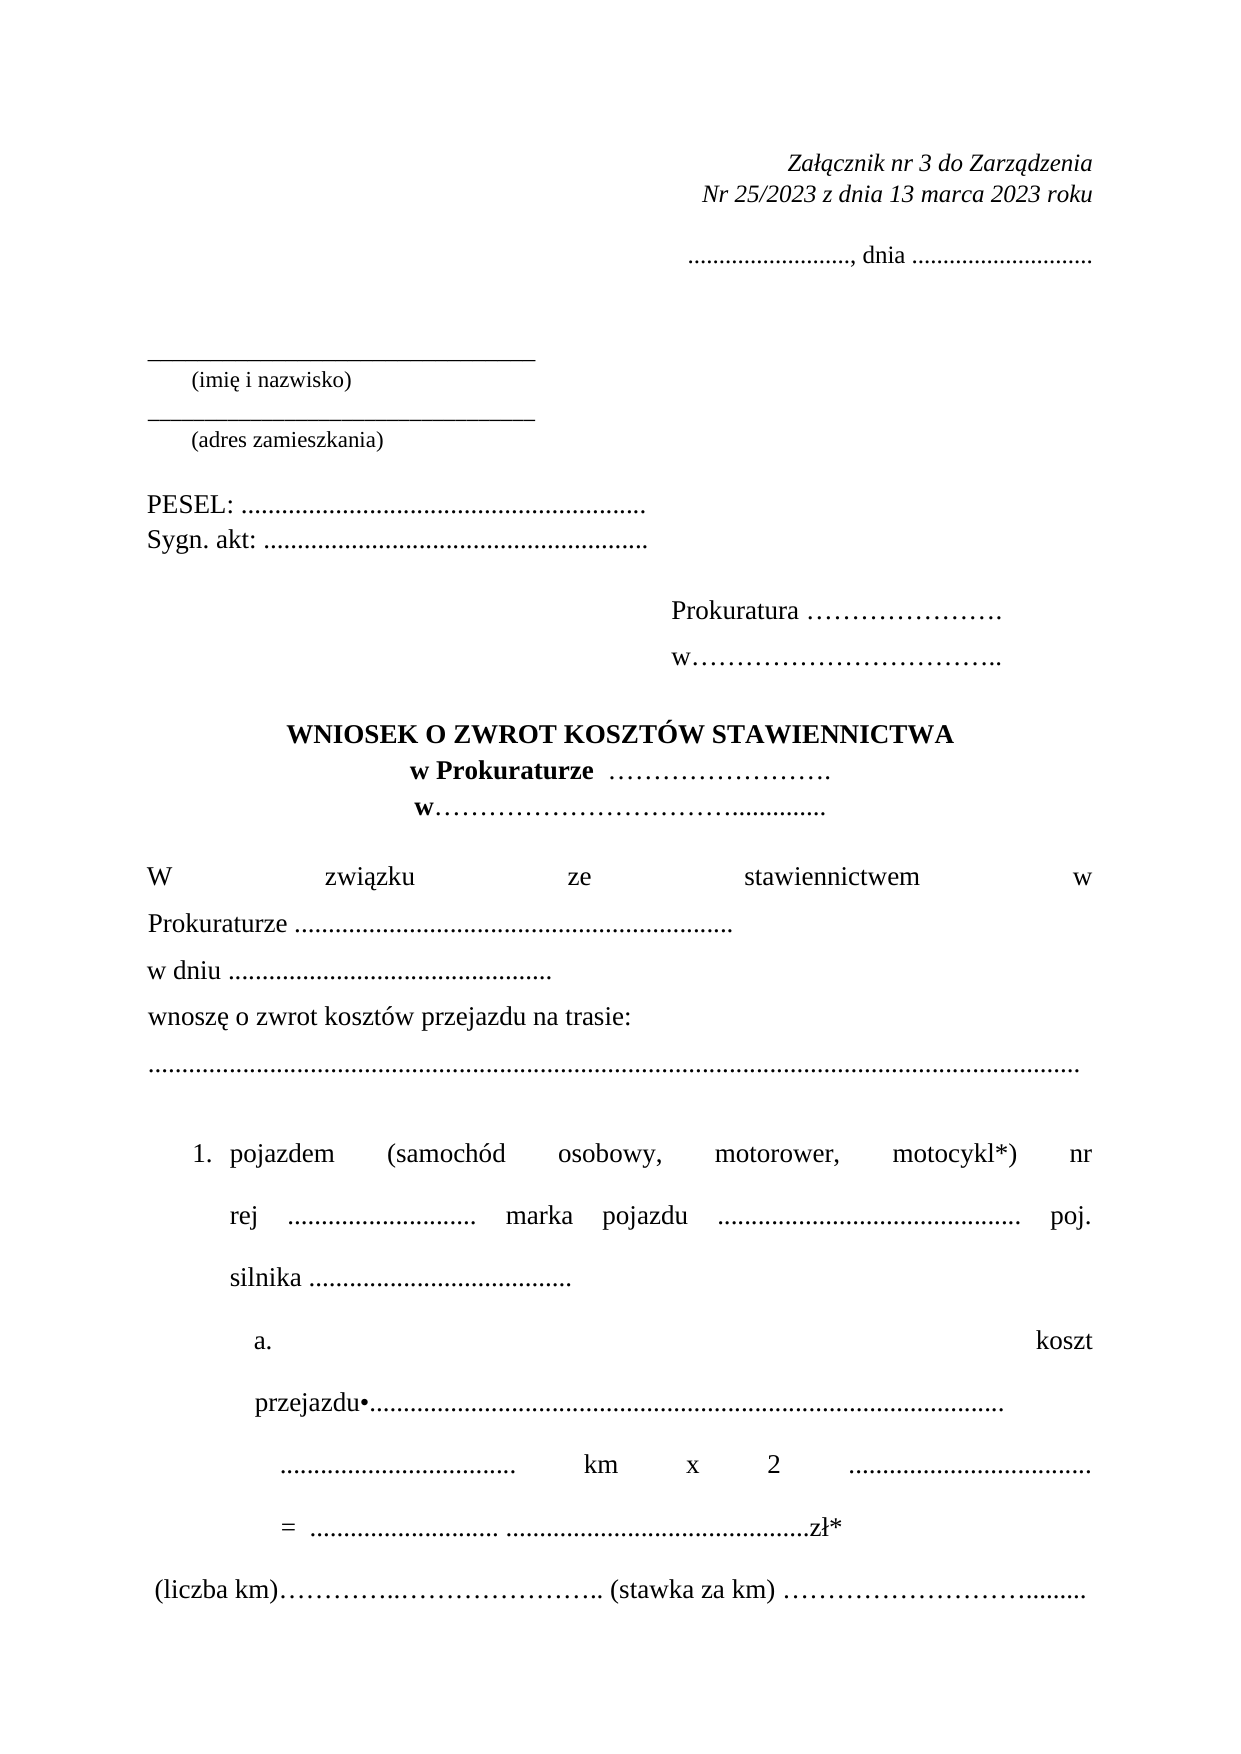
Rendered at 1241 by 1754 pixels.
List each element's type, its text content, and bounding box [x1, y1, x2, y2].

text Sygn. akt: ......................................................... [147, 523, 1002, 555]
list pojazdem (samochód osobowy, motorower, motocykl*) nr rej ............................ marka pojazdu ............................................. poj. silnika ....................................... [192, 1137, 1093, 1293]
text w…………………………….. [147, 640, 1002, 672]
text ................................... km x 2 .................................... = ............................ .............................................zł* [279, 1448, 1093, 1542]
text .........................., dnia ............................. [148, 240, 1093, 269]
text (adres zamieszkania) [191, 426, 1002, 453]
text (imię i nazwisko) [191, 366, 1002, 393]
text w Prokuraturze ……………………. [148, 754, 1093, 785]
text WNIOSEK O ZWROT KOSZTÓW STAWIENNICTWA [148, 718, 1093, 749]
text _______________________________ [148, 335, 1093, 364]
text __________________________________ [148, 396, 1093, 424]
text Załącznik nr 3 do Zarządzenia [148, 148, 1093, 176]
text w…………………………….............. [148, 789, 1093, 821]
text PESEL: ............................................................ [147, 488, 1002, 519]
text w dniu ................................................ [147, 954, 1002, 985]
text Prokuratura …………………. [147, 594, 1002, 625]
text W związku ze stawiennictwem w Prokuraturze ................................................................. [147, 860, 1093, 938]
text .......................................................................................................................................... [148, 1047, 1093, 1078]
text Nr 25/2023 z dnia 13 marca 2023 roku [147, 179, 1093, 207]
text (liczba km)…………..………………….. (stawka za km) ………………………......... [148, 1573, 1093, 1604]
text wnoszę o zwrot kosztów przejazdu na trasie: [148, 1000, 1093, 1032]
text a. koszt przejazdu•.............................................................................................. [253, 1324, 1093, 1417]
